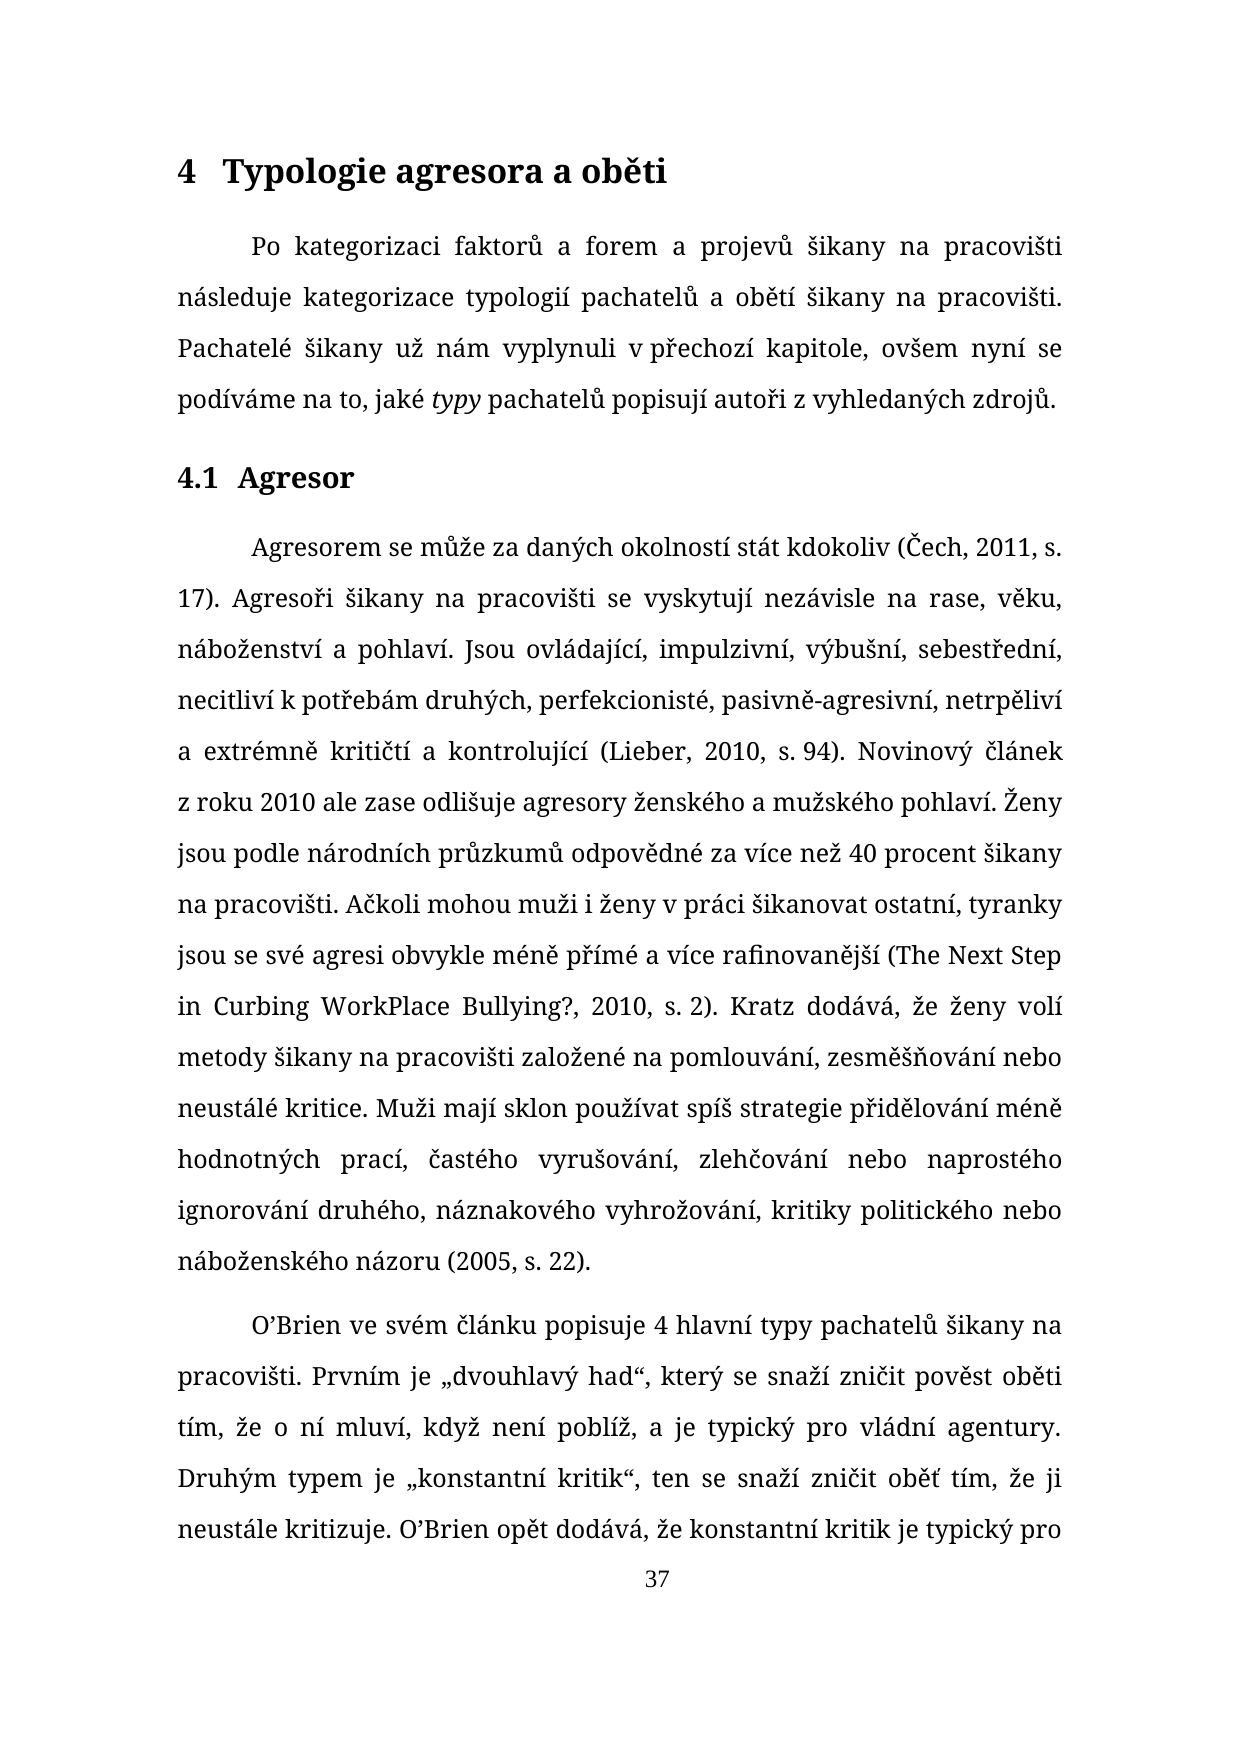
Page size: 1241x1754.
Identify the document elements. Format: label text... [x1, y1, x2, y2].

text Agresorem se může za daných okolností stát kdokoliv (Čech, 2011, s. 17). Agresoři šikany na pracovišti se vyskytují nezávisle na rase, věku, náboženství a pohlaví. Jsou ovládající, impulzivní, výbušní, sebestřední, necitliví k potřebám druhých, perfekcionisté, pasivně-agresivní, netrpěliví a extrémně kritičtí a kontrolující (Lieber, 2010, s. 94). Novinový článek z roku 2010 ale zase odlišuje agresory ženského a mužského pohlaví. Ženy jsou podle národních průzkumů odpovědné za více než 40 procent šikany na pracovišti. Ačkoli mohou muži i ženy v práci šikanovat ostatní, tyranky jsou se své agresi obvykle méně přímé a více rafinovanější (The Next Step in Curbing WorkPlace Bullying?, 2010, s. 2). Kratz dodává, že ženy volí metody šikany na pracovišti založené na pomlouvání, zesměšňování nebo neustálé kritice. Muži mají sklon používat spíš strategie přidělování méně hodnotných prací, častého vyrušování, zlehčování nebo naprostého ignorování druhého, náznakového vyhrožování, kritiky politického nebo náboženského názoru (2005, s. 22). [177, 529, 1063, 1278]
subtitle Typologie agresora a oběti [177, 148, 1063, 193]
subtitle Agresor [177, 457, 1063, 497]
text Po kategorizaci faktorů a forem a projevů šikany na pracovišti následuje kategorizace typologií pachatelů a obětí šikany na pracovišti. Pachatelé šikany už nám vyplynuli v přechozí kapitole, ovšem nyní se podíváme na to, jaké typy pachatelů popisují autoři z vyhledaných zdrojů. [177, 228, 1063, 416]
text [177, 1308, 1063, 1546]
